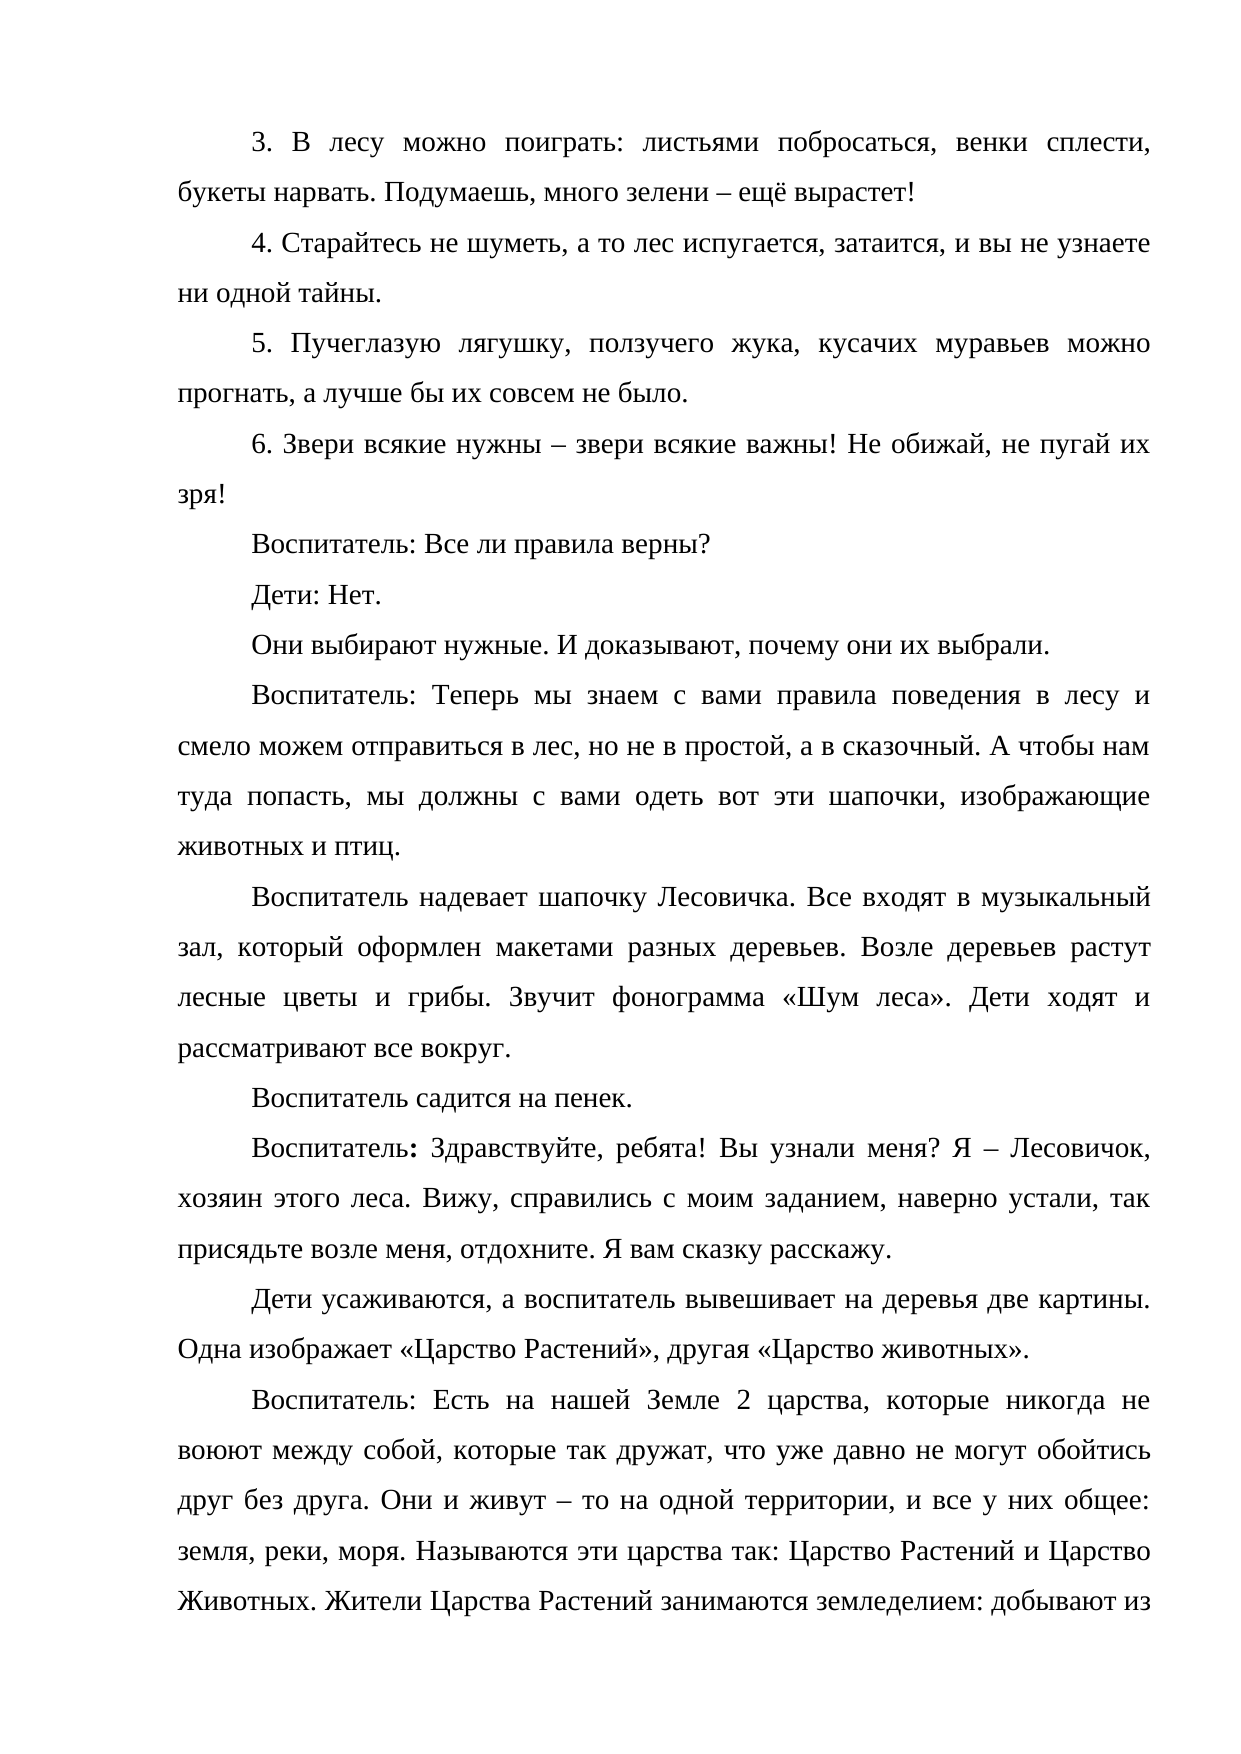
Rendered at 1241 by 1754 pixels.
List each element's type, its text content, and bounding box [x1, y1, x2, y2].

text Воспитатель: Все ли правила верны? [177, 527, 1152, 560]
text 5. Пучеглазую лягушку, ползучего жука, кусачих муравьев можно прогнать, а лучше бы их совсем не было. [177, 325, 1152, 409]
text Воспитатель: Здравствуйте, ребята! Вы узнали меня? Я – Лесовичок, хозяин этого леса. Вижу, справились с моим заданием, наверно устали, так присядьте возле меня, отдохните. Я вам сказку расскажу. [177, 1130, 1152, 1264]
text Дети усаживаются, а воспитатель вывешивает на деревья две картины. Одна изображает «Царство Растений», другая «Царство животных». [177, 1281, 1152, 1365]
text Воспитатель: Теперь мы знаем с вами правила поведения в лесу и смело можем отправиться в лес, но не в простой, а в сказочный. А чтобы нам туда попасть, мы должны с вами одеть вот эти шапочки, изображающие животных и птиц. [177, 677, 1152, 862]
text 4. Старайтесь не шуметь, а то лес испугается, затаится, и вы не узнаете ни одной тайны. [177, 225, 1152, 308]
text Они выбирают нужные. И доказывают, почему они их выбрали. [177, 627, 1152, 661]
text Воспитатель надевает шапочку Лесовичка. Все входят в музыкальный зал, который оформлен макетами разных деревьев. Возле деревьев растут лесные цветы и грибы. Звучит фонограмма «Шум леса». Дети ходят и рассматривают все вокруг. [177, 879, 1152, 1063]
text Воспитатель садится на пенек. [177, 1080, 1152, 1113]
text Дети: Нет. [177, 577, 1152, 610]
text 3. В лесу можно поиграть: листьями побросаться, венки сплести, букеты нарвать. Подумаешь, много зелени – ещё вырастет! [177, 124, 1152, 208]
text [177, 1382, 1152, 1617]
text 6. Звери всякие нужны – звери всякие важны! Не обижай, не пугай их зря! [177, 426, 1152, 510]
